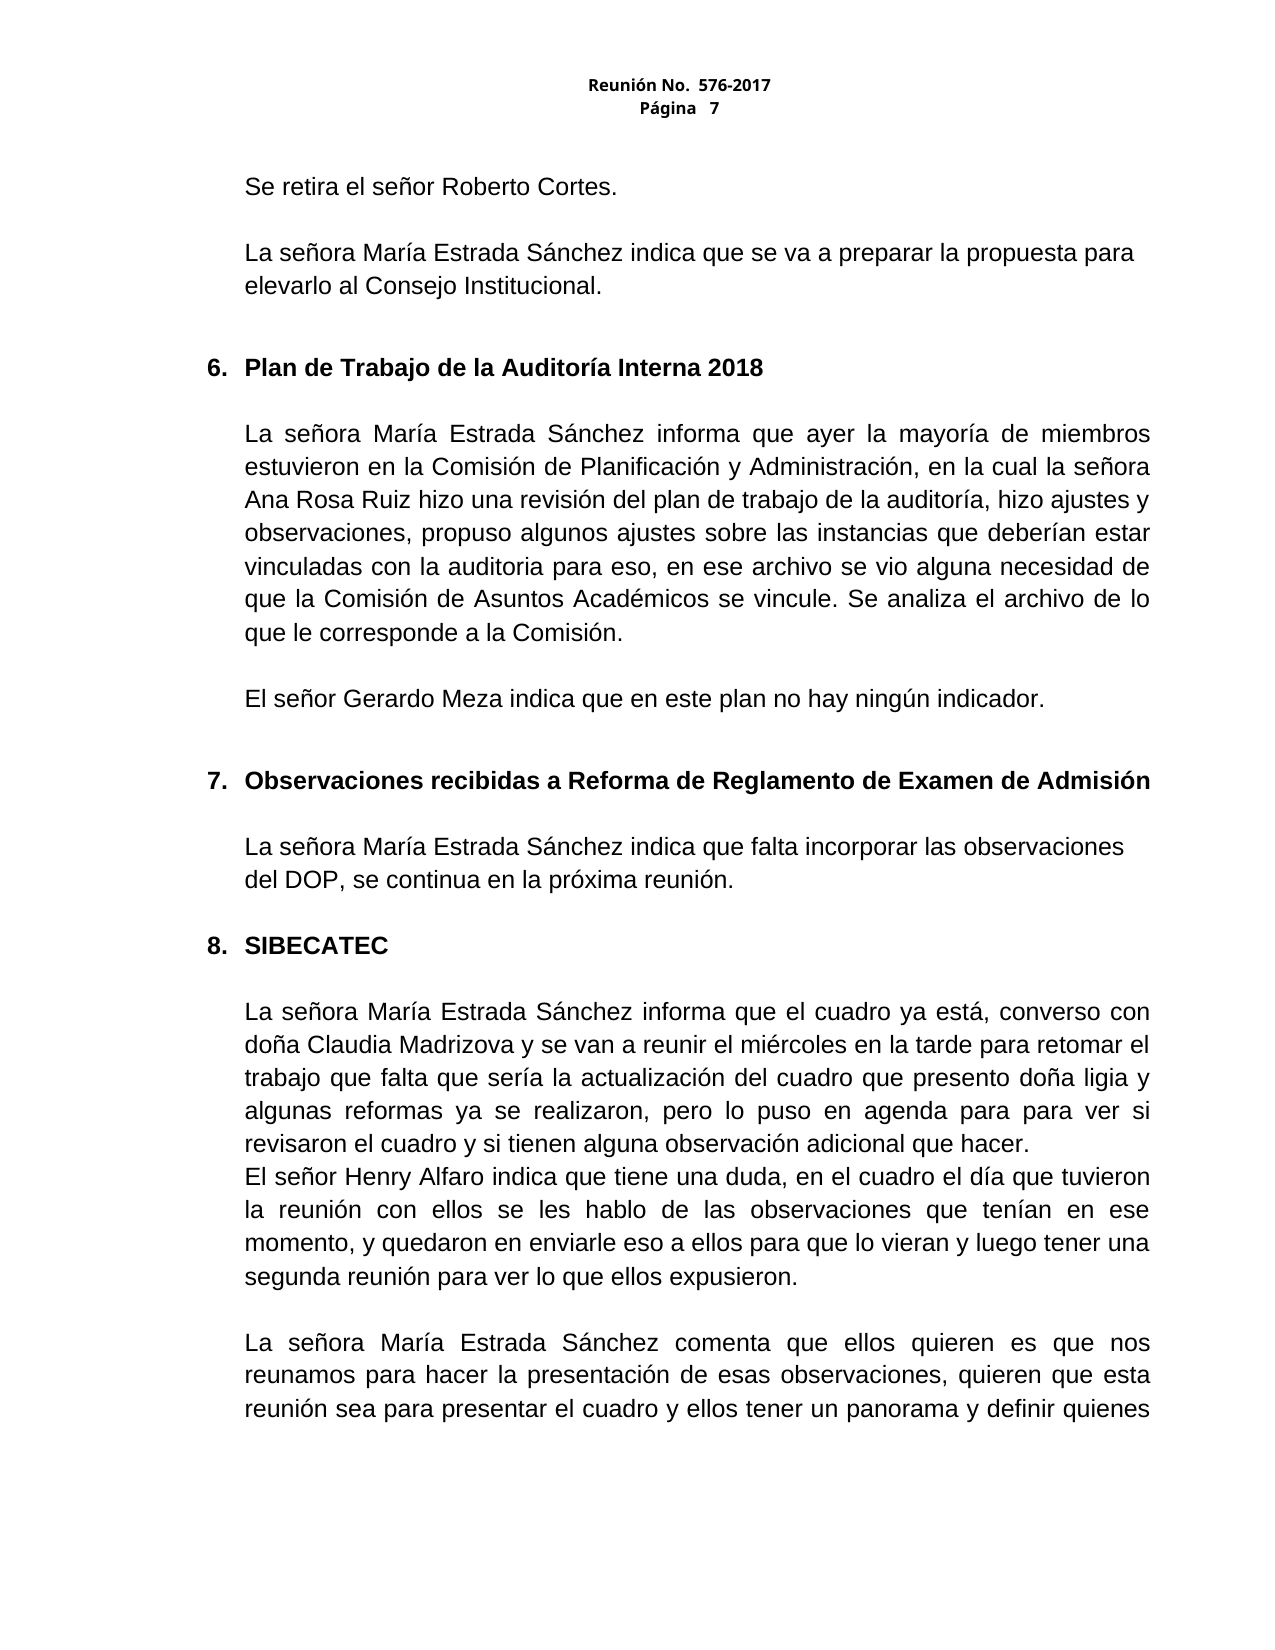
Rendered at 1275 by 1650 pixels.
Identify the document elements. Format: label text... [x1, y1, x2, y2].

list La señora María Estrada Sánchez informa que ayer la mayoría de miembros estuvieron en la Comisión de Planificación y Administración, en la cual la señora Ana Rosa Ruiz hizo una revisión del plan de trabajo de la auditoría, hizo ajustes y observaciones, propuso algunos ajustes sobre las instancias que deberían estar vinculadas con la auditoria para eso, en ese archivo se vio alguna necesidad de que la Comisión de Asuntos Académicos se vincule. Se analiza el archivo de lo que le corresponde a la Comisión. [244, 419, 1152, 646]
list El señor Henry Alfaro indica que tiene una duda, en el cuadro el día que tuvieron la reunión con ellos se les hablo de las observaciones que tenían en ese momento, y quedaron en enviarle eso a ellos para que lo vieran y luego tener una segunda reunión para ver lo que ellos expusieron. [244, 1162, 1152, 1290]
list La señora María Estrada Sánchez informa que el cuadro ya está, converso con doña Claudia Madrizova y se van a reunir el miércoles en la tarde para retomar el trabajo que falta que sería la actualización del cuadro que presento doña ligia y algunas reformas ya se realizaron, pero lo puso en agenda para para ver si revisaron el cuadro y si tienen alguna observación adicional que hacer. [244, 997, 1152, 1158]
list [244, 1327, 1152, 1422]
list El señor Gerardo Meza indica que en este plan no hay ningún indicador. [244, 683, 1152, 712]
list La señora María Estrada Sánchez indica que se va a preparar la propuesta para elevarlo al Consejo Institucional. [244, 238, 1152, 299]
list SIBECATEC [207, 931, 1152, 960]
list Plan de Trabajo de la Auditoría Interna 2018 [207, 353, 1152, 382]
list La señora María Estrada Sánchez indica que falta incorporar las observaciones del DOP, se continua en la próxima reunión. [244, 832, 1152, 894]
list Se retira el señor Roberto Cortes. [244, 172, 1152, 200]
list Observaciones recibidas a Reforma de Reglamento de Examen de Admisión [207, 766, 1152, 795]
